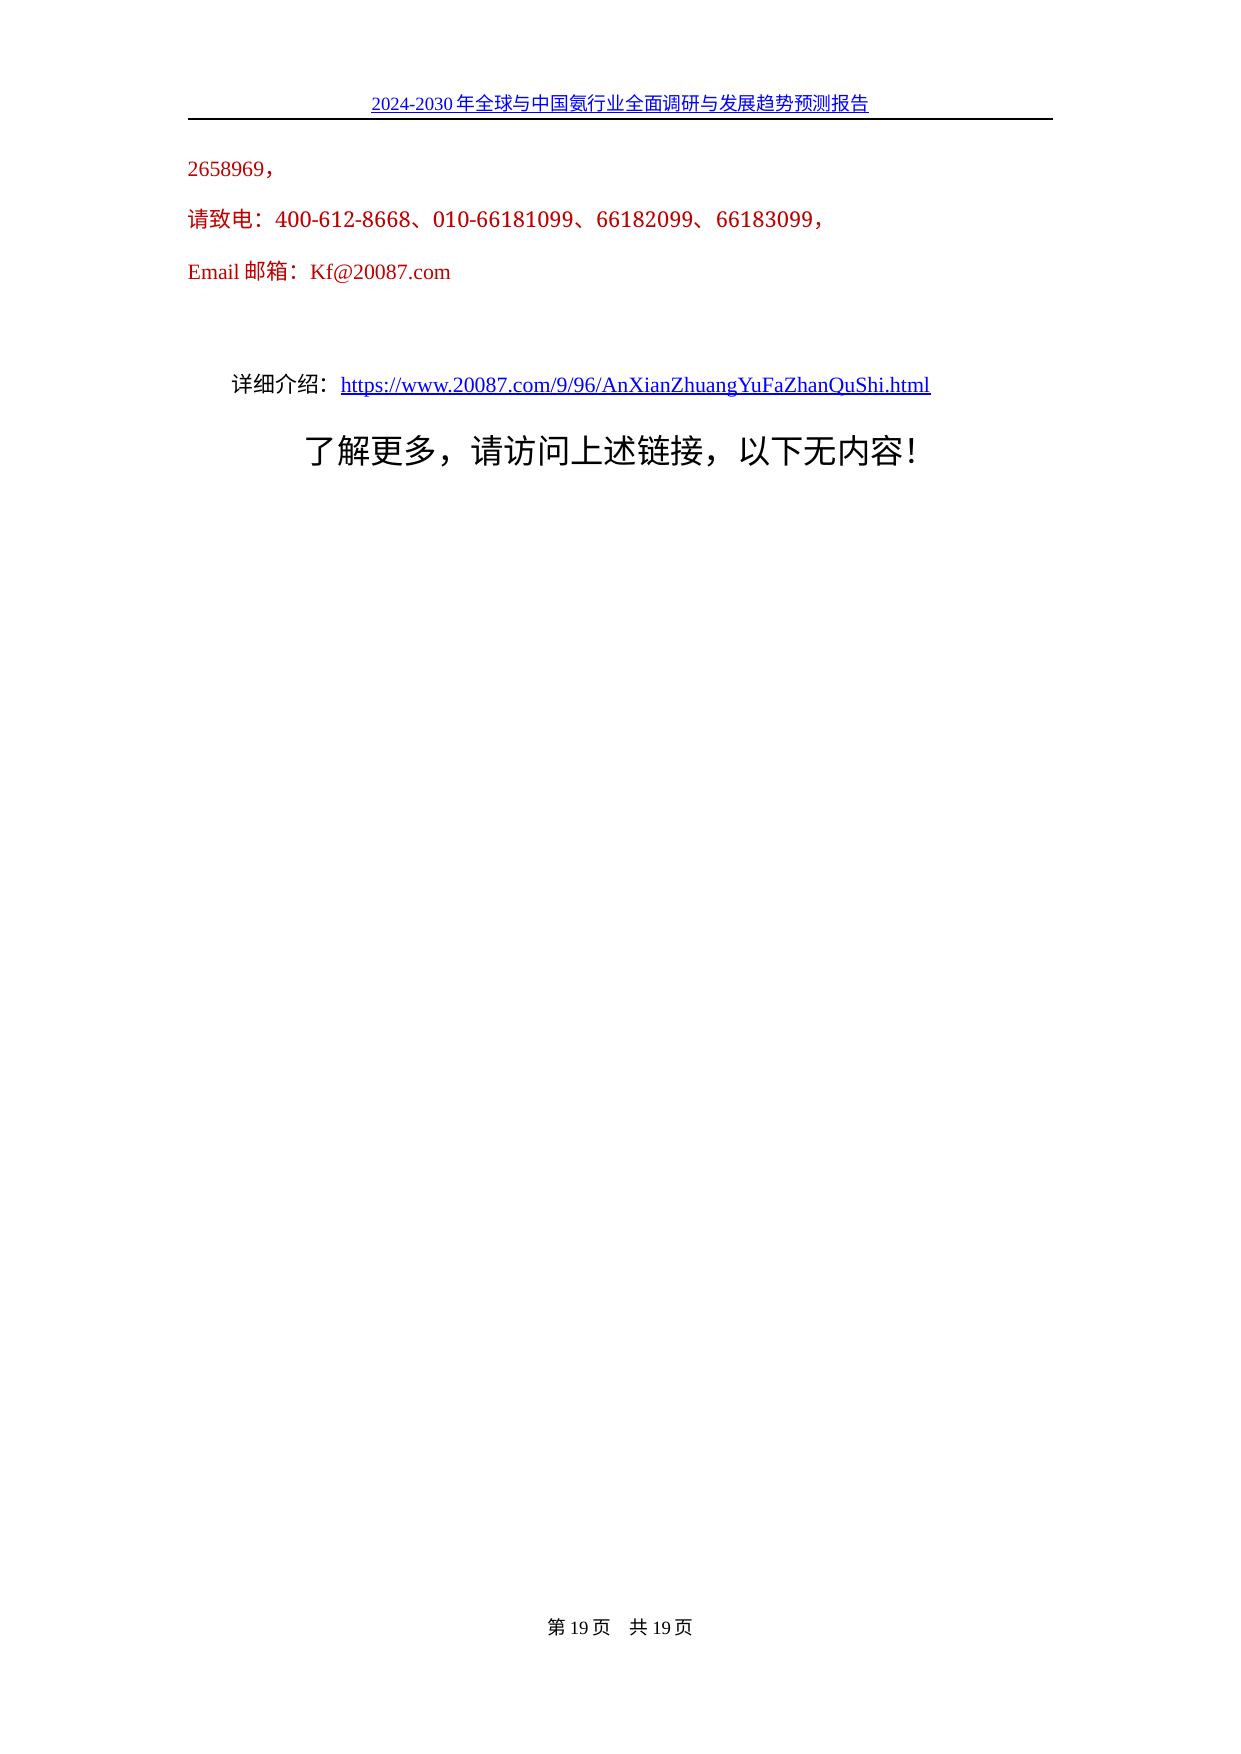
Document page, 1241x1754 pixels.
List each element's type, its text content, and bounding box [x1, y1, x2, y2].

text 详细介绍：https://www.20087.com/9/96/AnXianZhuangYuFaZhanQuShi.html [187, 366, 1053, 399]
text 请致电：400-612-8668、010-66181099、66182099、66183099， [187, 202, 1053, 234]
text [187, 150, 1053, 183]
title 了解更多，请访问上述链接，以下无内容！ [187, 416, 1053, 481]
text Email邮箱：Kf@20087.com [187, 253, 1053, 286]
